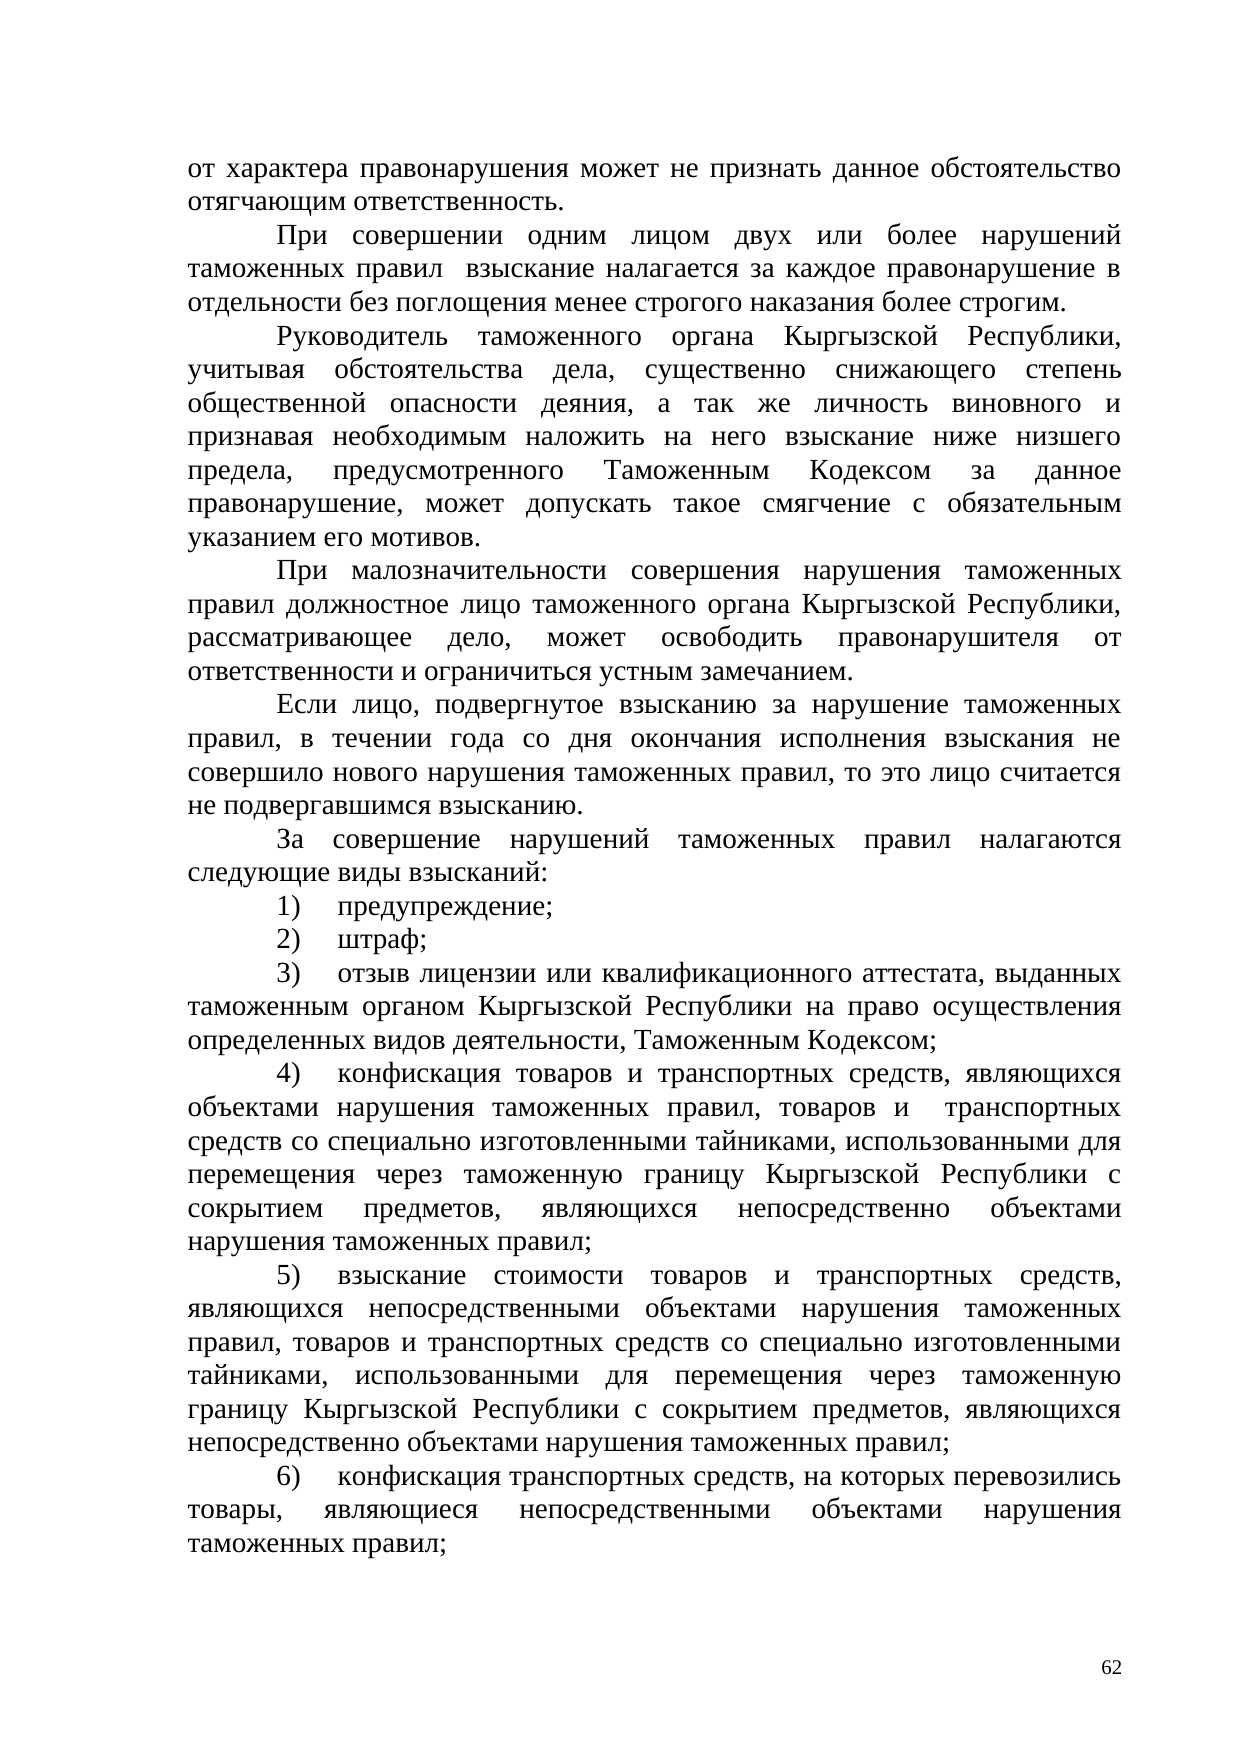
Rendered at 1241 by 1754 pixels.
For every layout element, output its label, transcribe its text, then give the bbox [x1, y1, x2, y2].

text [187, 150, 1122, 217]
text При совершении одним лицом двух или более нарушений таможенных правил взыскание налагается за каждое правонарушение в отдельности без поглощения менее строгого наказания более строгим. [187, 217, 1122, 318]
text Руководитель таможенного органа Кыргызской Республики, учитывая обстоятельства дела, существенно снижающего степень общественной опасности деяния, а так же личность виновного и признавая необходимым наложить на него взыскание ниже низшего предела, предусмотренного Таможенным Кодексом за данное правонарушение, может допускать такое смягчение с обязательным указанием его мотивов. [187, 318, 1122, 552]
text За совершение нарушений таможенных правил налагаются следующие виды взысканий: [187, 821, 1122, 888]
list штраф; [187, 921, 1122, 955]
list конфискация товаров и транспортных средств, являющихся объектами нарушения таможенных правил, товаров и транспортных средств со специально изготовленными тайниками, использованными для перемещения через таможенную границу Кыргызской Республики с сокрытием предметов, являющихся непосредственно объектами нарушения таможенных правил; [187, 1056, 1122, 1257]
text Если лицо, подвергнутое взысканию за нарушение таможенных правил, в течении года со дня окончания исполнения взыскания не совершило нового нарушения таможенных правил, то это лицо считается не подвергавшимся взысканию. [187, 687, 1122, 821]
list конфискация транспортных средств, на которых перевозились товары, являющиеся непосредственными объектами нарушения таможенных правил; [187, 1458, 1122, 1559]
list отзыв лицензии или квалификационного аттестата, выданных таможенным органом Кыргызской Республики на право осуществления определенных видов деятельности, Таможенным Кодексом; [187, 955, 1122, 1056]
list предупреждение; [187, 888, 1122, 921]
list взыскание стоимости товаров и транспортных средств, являющихся непосредственными объектами нарушения таможенных правил, товаров и транспортных средств со специально изготовленными тайниками, использованными для перемещения через таможенную границу Кыргызской Республики с сокрытием предметов, являющихся непосредственно объектами нарушения таможенных правил; [187, 1257, 1122, 1458]
text При малозначительности совершения нарушения таможенных правил должностное лицо таможенного органа Кыргызской Республики, рассматривающее дело, может освободить правонарушителя от ответственности и ограничиться устным замечанием. [187, 552, 1122, 687]
